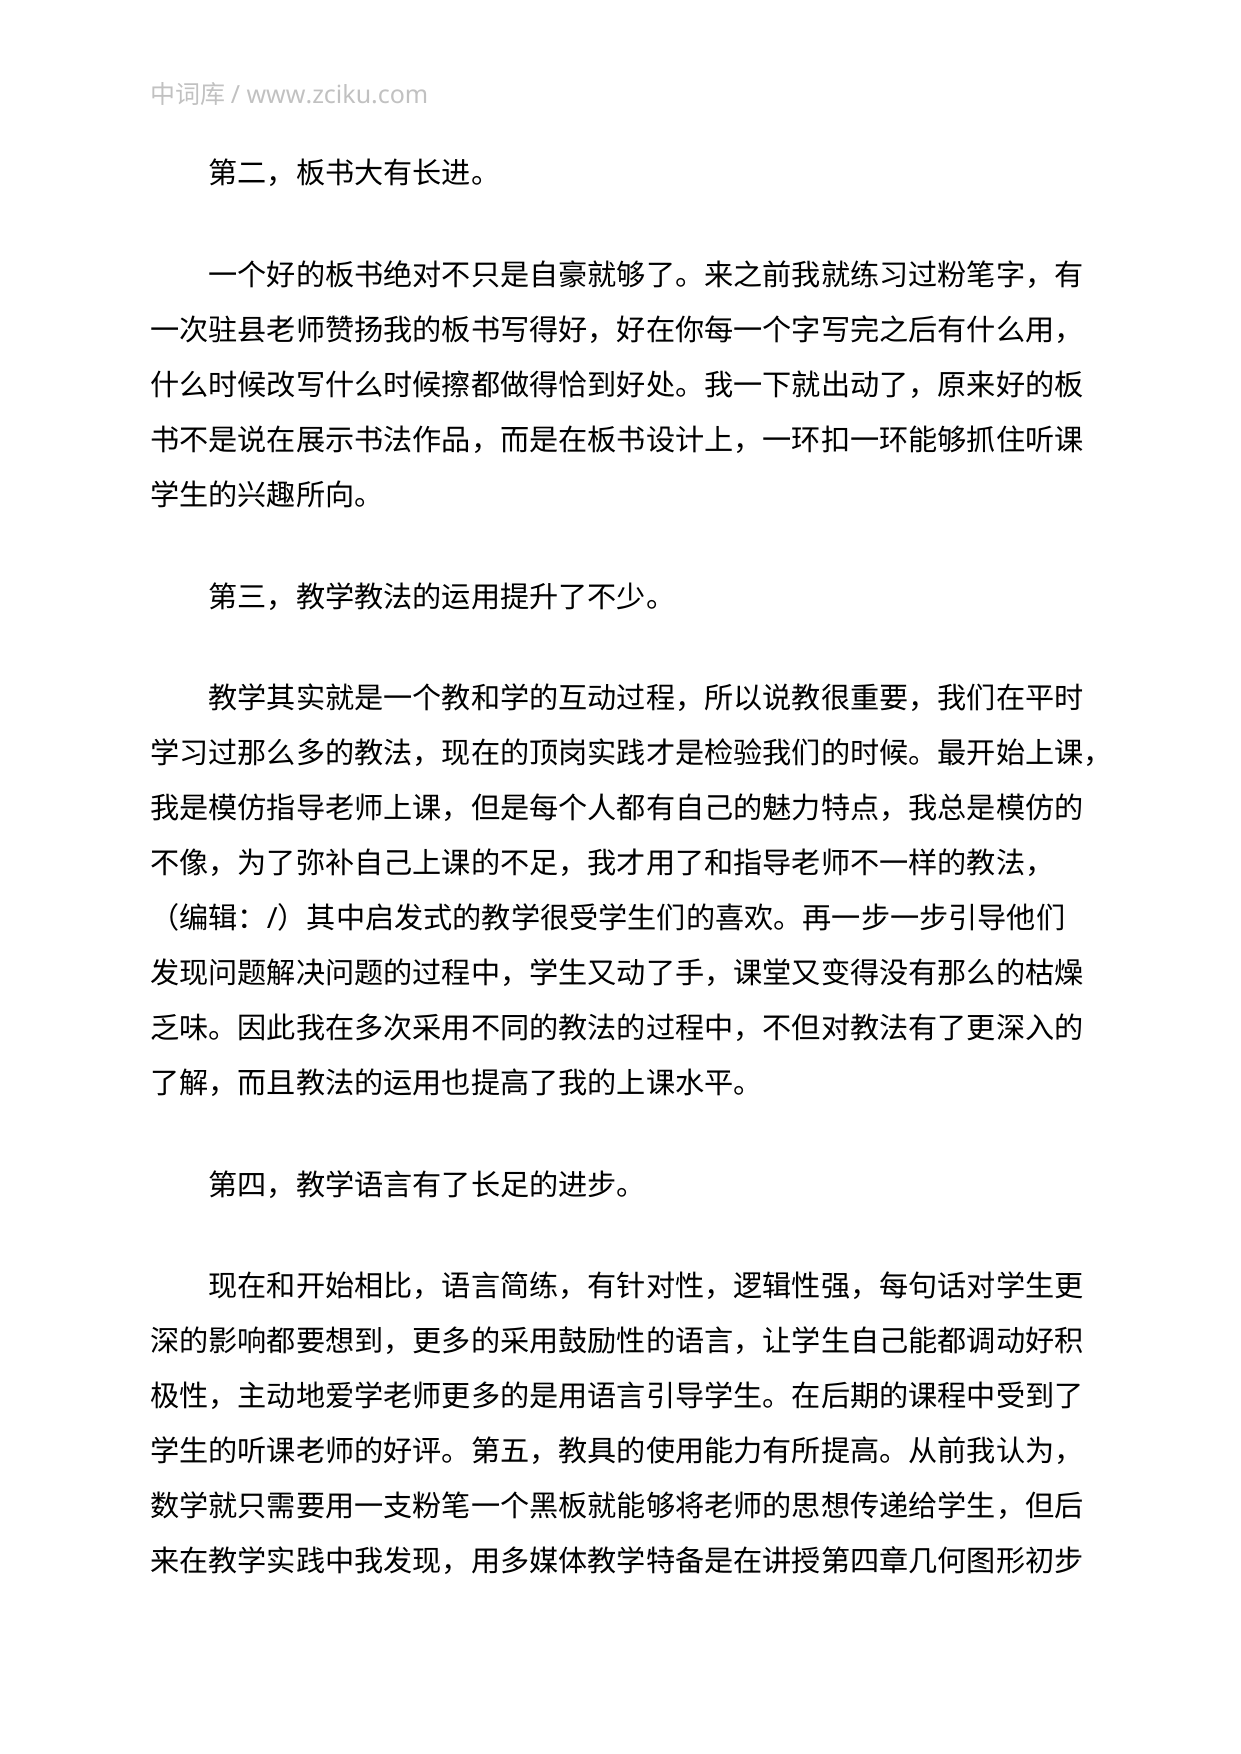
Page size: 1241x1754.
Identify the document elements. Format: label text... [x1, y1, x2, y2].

text 教学其实就是一个教和学的互动过程，所以说教很重要，我们在平时学习过那么多的教法，现在的顶岗实践才是检验我们的时候。最开始上课，我是模仿指导老师上课，但是每个人都有自己的魅力特点，我总是模仿的不像，为了弥补自己上课的不足，我才用了和指导老师不一样的教法，（编辑：/）其中启发式的教学很受学生们的喜欢。再一步一步引导他们发现问题解决问题的过程中，学生又动了手，课堂又变得没有那么的枯燥乏味。因此我在多次采用不同的教法的过程中，不但对教法有了更深入的了解，而且教法的运用也提高了我的上课水平。 [150, 675, 1090, 1102]
text 一个好的板书绝对不只是自豪就够了。来之前我就练习过粉笔字，有一次驻县老师赞扬我的板书写得好，好在你每一个字写完之后有什么用，什么时候改写什么时候擦都做得恰到好处。我一下就出动了，原来好的板书不是说在展示书法作品，而是在板书设计上，一环扣一环能够抓住听课学生的兴趣所向。 [150, 252, 1090, 514]
text 第三，教学教法的运用提升了不少。 [150, 573, 1090, 615]
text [150, 1263, 1090, 1579]
text 第四，教学语言有了长足的进步。 [150, 1161, 1090, 1203]
text 第二，板书大有长进。 [150, 150, 1090, 192]
